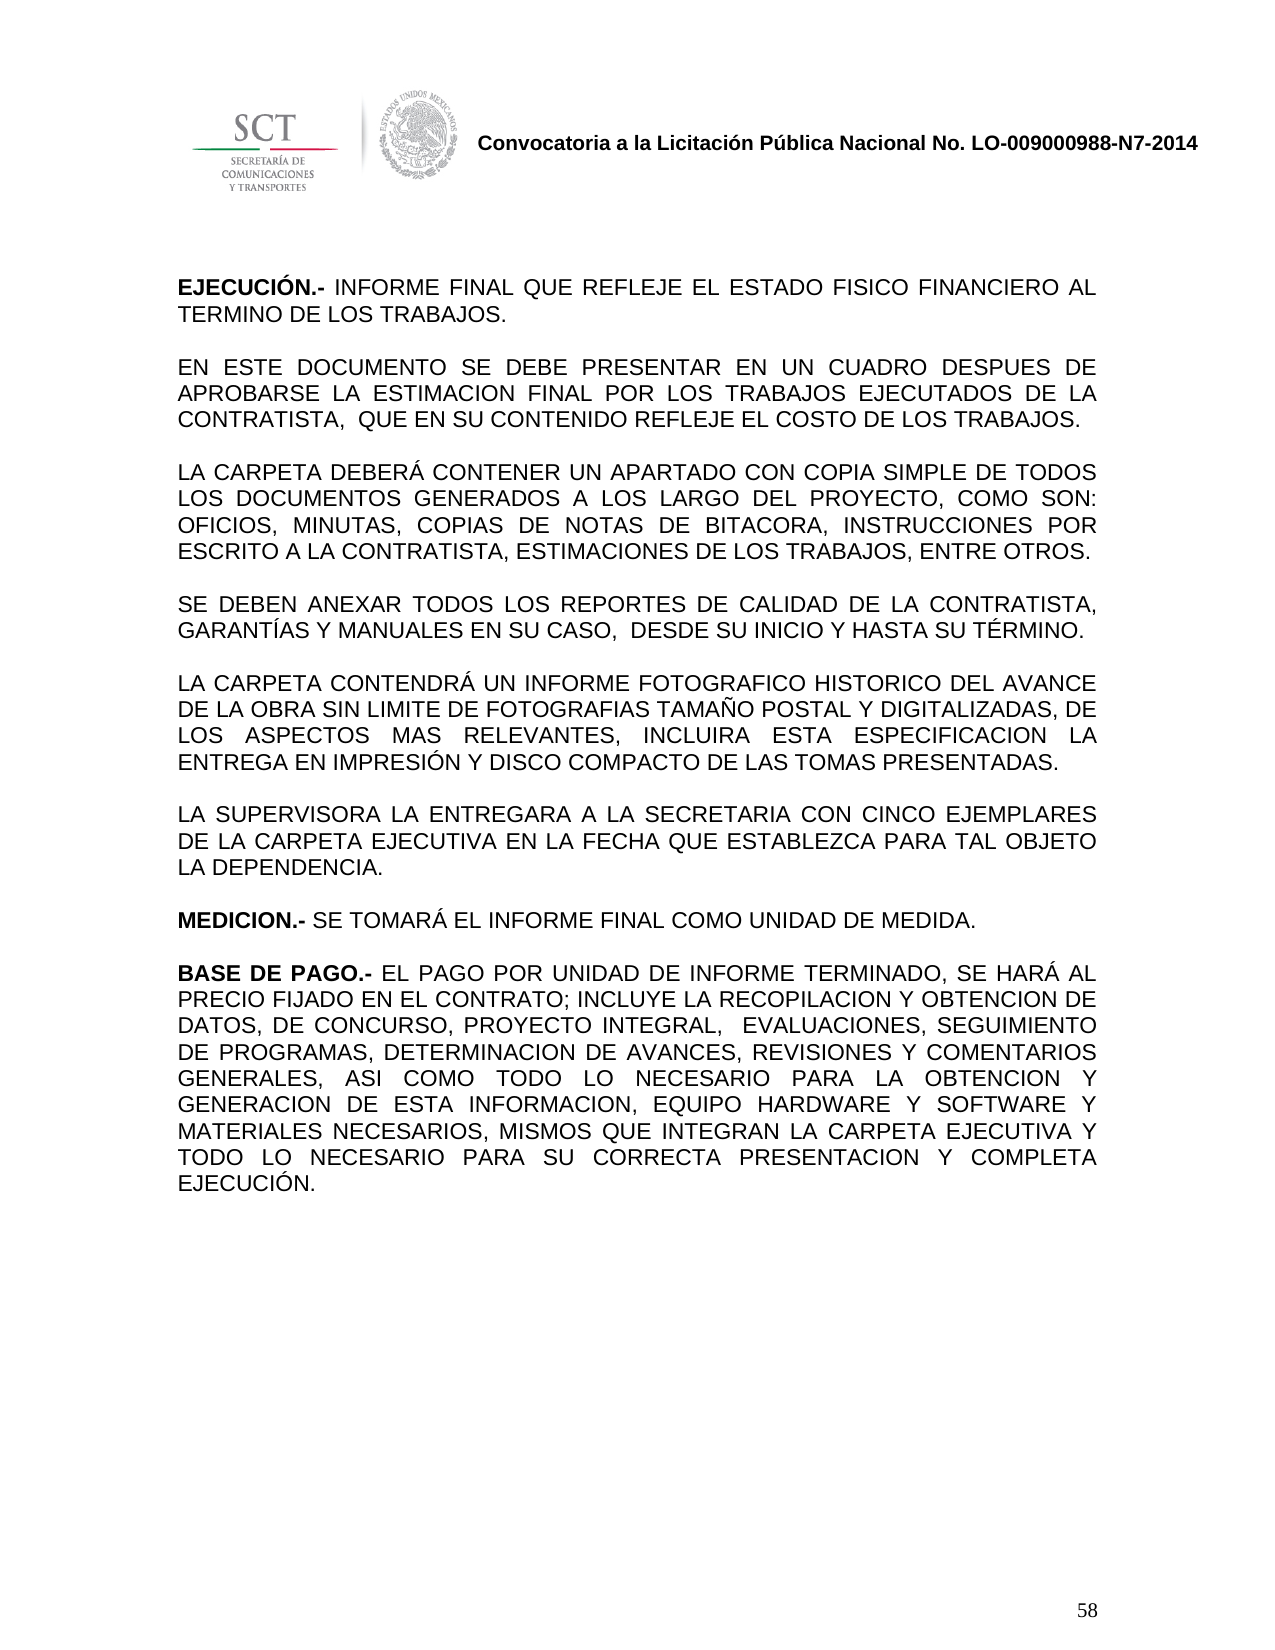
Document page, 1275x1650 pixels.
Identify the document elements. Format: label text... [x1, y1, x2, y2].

text MEDICION.- SE TOMARÁ EL INFORME FINAL COMO UNIDAD DE MEDIDA. [177, 907, 1098, 933]
text LA CARPETA CONTENDRÁ UN INFORME FOTOGRAFICO HISTORICO DEL AVANCE DE LA OBRA SIN LIMITE DE FOTOGRAFIAS TAMAÑO POSTAL Y DIGITALIZADAS, DE LOS ASPECTOS MAS RELEVANTES, INCLUIRA ESTA ESPECIFICACION LA ENTREGA EN IMPRESIÓN Y DISCO COMPACTO DE LAS TOMAS PRESENTADAS. [177, 670, 1098, 775]
text EJECUCIÓN.- INFORME FINAL QUE REFLEJE EL ESTADO FISICO FINANCIERO AL TERMINO DE LOS TRABAJOS. [177, 274, 1098, 327]
text BASE DE PAGO.- EL PAGO POR UNIDAD DE INFORME TERMINADO, SE HARÁ AL PRECIO FIJADO EN EL CONTRATO; INCLUYE LA RECOPILACION Y OBTENCION DE DATOS, DE CONCURSO, PROYECTO INTEGRAL, EVALUACIONES, SEGUIMIENTO DE PROGRAMAS, DETERMINACION DE AVANCES, REVISIONES Y COMENTARIOS GENERALES, ASI COMO TODO LO NECESARIO PARA LA OBTENCION Y GENERACION DE ESTA INFORMACION, EQUIPO HARDWARE Y SOFTWARE Y MATERIALES NECESARIOS, MISMOS QUE INTEGRAN LA CARPETA EJECUTIVA Y TODO LO NECESARIO PARA SU CORRECTA PRESENTACION Y COMPLETA EJECUCIÓN. [177, 959, 1098, 1197]
picture [177, 75, 463, 196]
text EN ESTE DOCUMENTO SE DEBE PRESENTAR EN UN CUADRO DESPUES DE APROBARSE LA ESTIMACION FINAL POR LOS TRABAJOS EJECUTADOS DE LA CONTRATISTA, QUE EN SU CONTENIDO REFLEJE EL COSTO DE LOS TRABAJOS. [177, 353, 1098, 432]
text SE DEBEN ANEXAR TODOS LOS REPORTES DE CALIDAD DE LA CONTRATISTA, GARANTÍAS Y MANUALES EN SU CASO, DESDE SU INICIO Y HASTA SU TÉRMINO. [177, 591, 1098, 643]
text LA SUPERVISORA LA ENTREGARA A LA SECRETARIA CON CINCO EJEMPLARES DE LA CARPETA EJECUTIVA EN LA FECHA QUE ESTABLEZCA PARA TAL OBJETO LA DEPENDENCIA. [177, 801, 1098, 881]
text LA CARPETA DEBERÁ CONTENER UN APARTADO CON COPIA SIMPLE DE TODOS LOS DOCUMENTOS GENERADOS A LOS LARGO DEL PROYECTO, COMO SON: OFICIOS, MINUTAS, COPIAS DE NOTAS DE BITACORA, INSTRUCCIONES POR ESCRITO A LA CONTRATISTA, ESTIMACIONES DE LOS TRABAJOS, ENTRE OTROS. [177, 459, 1098, 564]
